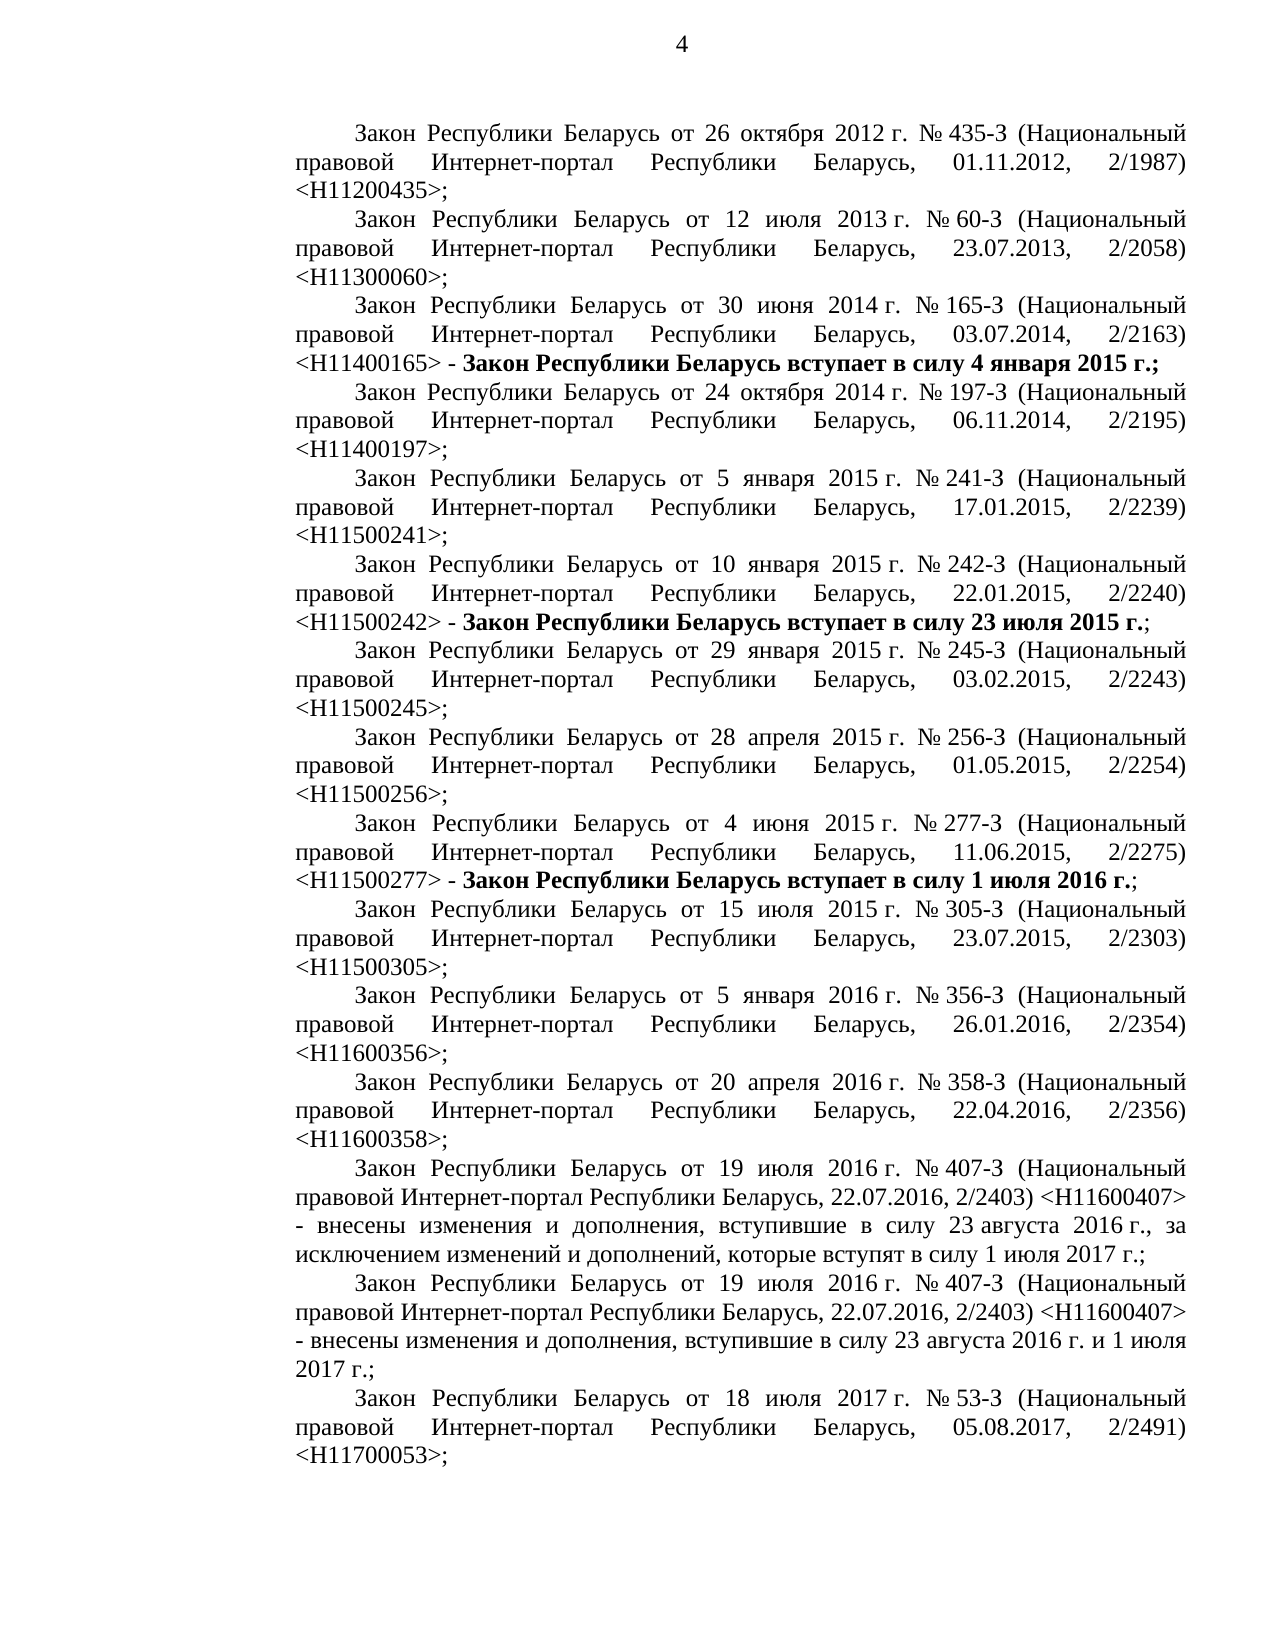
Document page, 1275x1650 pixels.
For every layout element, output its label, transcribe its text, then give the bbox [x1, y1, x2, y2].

text Закон Республики Беларусь от 12 июля 2013 г. № 60-З (Национальный правовой Интернет-портал Республики Беларусь, 23.07.2013, 2/2058) <H11300060>; [295, 204, 1186, 291]
text Закон Республики Беларусь от 24 октября 2014 г. № 197-З (Национальный правовой Интернет-портал Республики Беларусь, 06.11.2014, 2/2195) <H11400197>; [295, 377, 1186, 463]
text Закон Республики Беларусь от 19 июля 2016 г. № 407-З (Национальный правовой Интернет-портал Республики Беларусь, 22.07.2016, 2/2403) <H11600407> - внесены изменения и дополнения, вступившие в силу 23 августа 2016 г. и 1 июля 2017 г.; [295, 1268, 1186, 1383]
text Закон Республики Беларусь от 5 января 2015 г. № 241-З (Национальный правовой Интернет-портал Республики Беларусь, 17.01.2015, 2/2239) <H11500241>; [295, 463, 1186, 549]
text Закон Республики Беларусь от 15 июля 2015 г. № 305-З (Национальный правовой Интернет-портал Республики Беларусь, 23.07.2015, 2/2303) <H11500305>; [295, 894, 1186, 981]
text Закон Республики Беларусь от 30 июня 2014 г. № 165-З (Национальный правовой Интернет-портал Республики Беларусь, 03.07.2014, 2/2163) <H11400165> - Закон Республики Беларусь вступает в силу 4 января 2015 г.; [295, 291, 1186, 377]
text Закон Республики Беларусь от 4 июня 2015 г. № 277-З (Национальный правовой Интернет-портал Республики Беларусь, 11.06.2015, 2/2275) <H11500277> - Закон Республики Беларусь вступает в силу 1 июля 2016 г.; [295, 808, 1186, 894]
text Закон Республики Беларусь от 10 января 2015 г. № 242-З (Национальный правовой Интернет-портал Республики Беларусь, 22.01.2015, 2/2240) <H11500242> - Закон Республики Беларусь вступает в силу 23 июля 2015 г.; [295, 549, 1186, 636]
text Закон Республики Беларусь от 28 апреля 2015 г. № 256-З (Национальный правовой Интернет-портал Республики Беларусь, 01.05.2015, 2/2254) <H11500256>; [295, 722, 1186, 808]
text Закон Республики Беларусь от 5 января 2016 г. № 356-З (Национальный правовой Интернет-портал Республики Беларусь, 26.01.2016, 2/2354) <H11600356>; [295, 981, 1186, 1067]
text Закон Республики Беларусь от 20 апреля 2016 г. № 358-З (Национальный правовой Интернет-портал Республики Беларусь, 22.04.2016, 2/2356) <H11600358>; [295, 1067, 1186, 1153]
text Закон Республики Беларусь от 29 января 2015 г. № 245-З (Национальный правовой Интернет-портал Республики Беларусь, 03.02.2015, 2/2243) <H11500245>; [295, 636, 1186, 722]
text Закон Республики Беларусь от 26 октября 2012 г. № 435-З (Национальный правовой Интернет-портал Республики Беларусь, 01.11.2012, 2/1987) <H11200435>; [295, 118, 1186, 204]
text Закон Республики Беларусь от 19 июля 2016 г. № 407-З (Национальный правовой Интернет-портал Республики Беларусь, 22.07.2016, 2/2403) <H11600407> - внесены изменения и дополнения, вступившие в силу 23 августа 2016 г., за исключением изменений и дополнений, которые вступят в силу 1 июля 2017 г.; [295, 1153, 1186, 1268]
text Закон Республики Беларусь от 18 июля 2017 г. № 53-З (Национальный правовой Интернет-портал Республики Беларусь, 05.08.2017, 2/2491) <H11700053>; [295, 1383, 1186, 1469]
